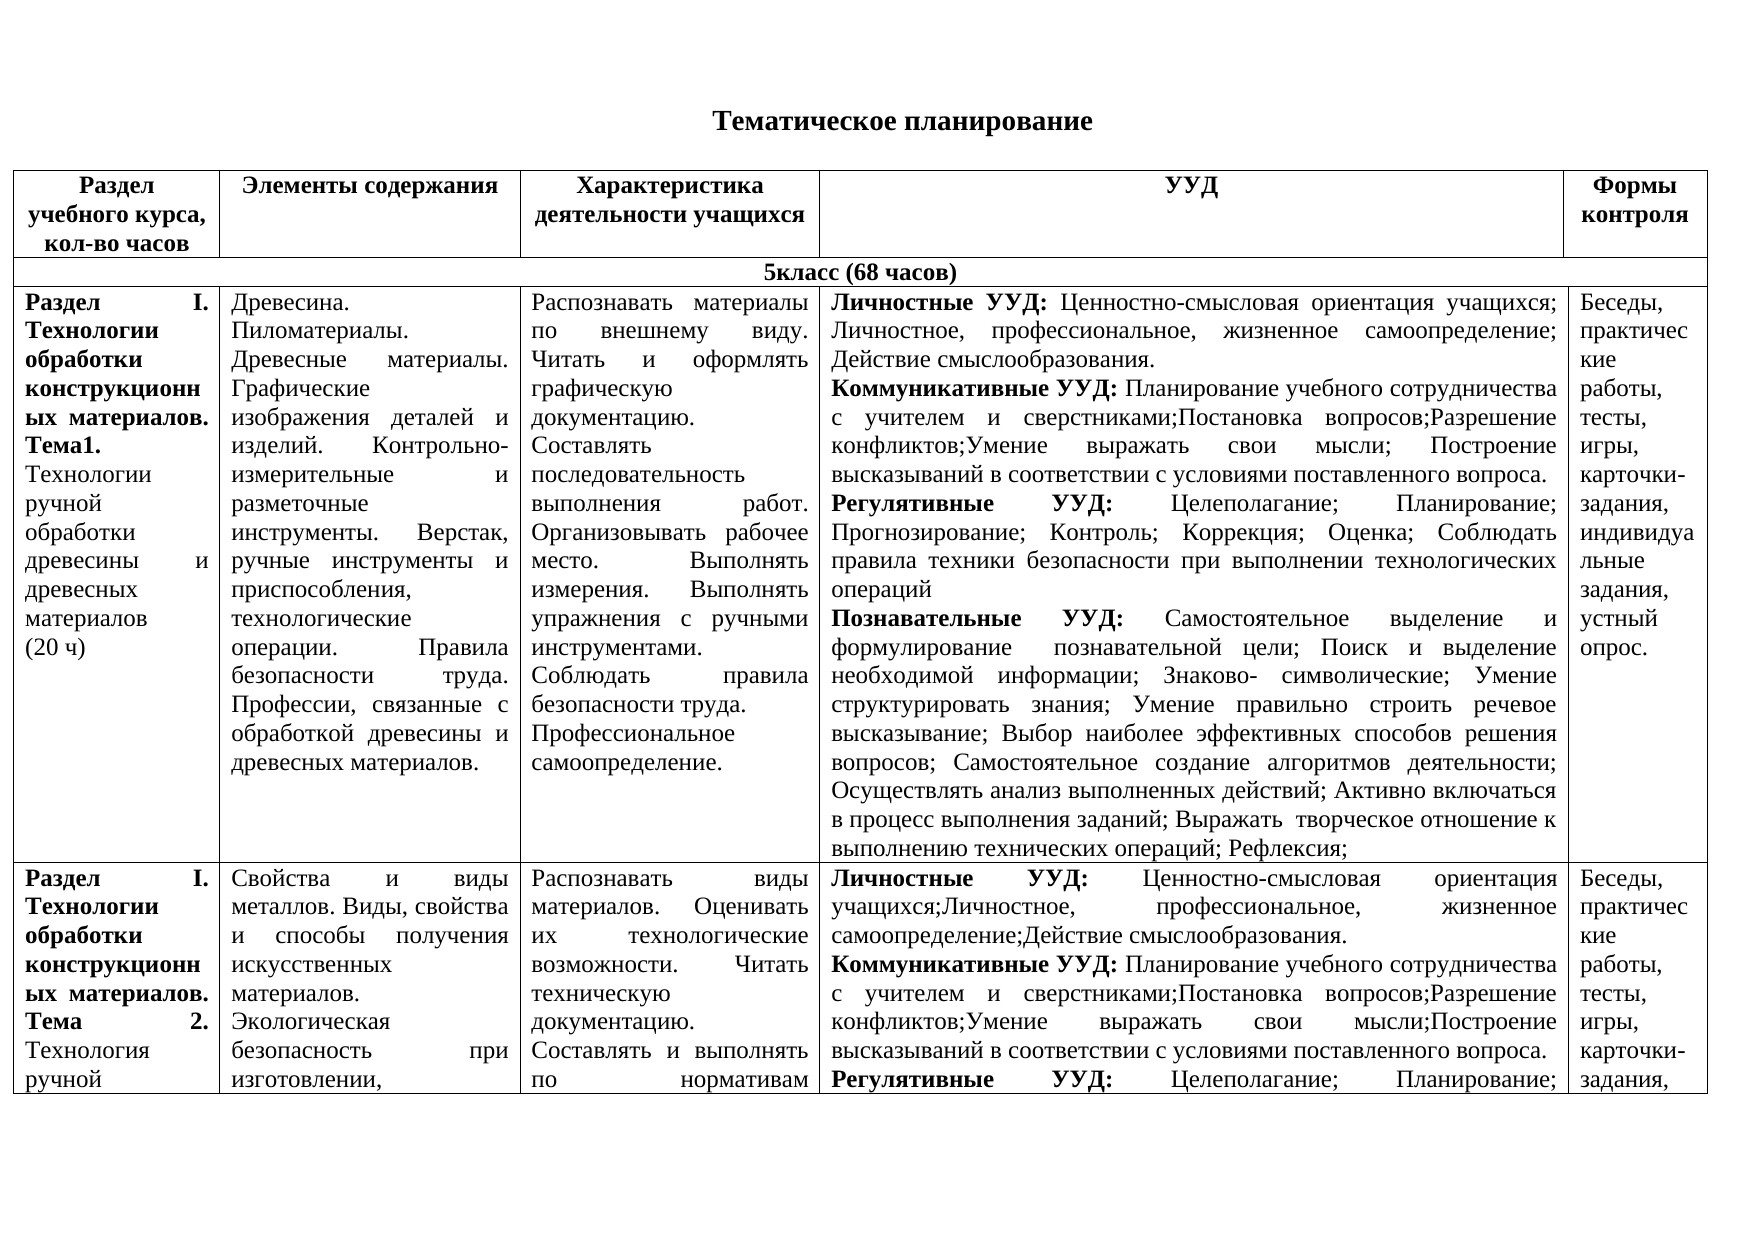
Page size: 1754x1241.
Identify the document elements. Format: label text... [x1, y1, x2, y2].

table_cell Беседы, практические работы, тесты, игры, карточки-задания, индивидуальные задания, устный опрос. [1569, 287, 1707, 862]
table_cell Распознавать материалы по внешнему виду. Читать и оформлять графическую документацию. Составлять последовательность выполнения работ. Организовывать рабочее место. Выполнять измерения. Выполнять упражнения с ручными инструментами. Соблюдать правила безопасности труда. Профессиональное самоопределение. [521, 287, 819, 862]
table_header УУД [820, 171, 1563, 257]
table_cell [820, 863, 1568, 1093]
text Тематическое планирование [126, 103, 1679, 136]
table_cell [14, 863, 219, 1093]
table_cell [1569, 863, 1707, 1093]
table_header Формы контроля [1564, 171, 1707, 257]
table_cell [521, 863, 819, 1093]
table_header Элементы содержания [220, 171, 520, 257]
table_cell Древесина. Пиломатериалы. Древесные материалы. Графические изображения деталей и изделий. Контрольно-измерительные и разметочные инструменты. Верстак, ручные инструменты и приспособления, технологические операции. Правила безопасности труда. Профессии, связанные с обработкой древесины и древесных материалов. [220, 287, 520, 862]
table_header Раздел учебного курса, кол-во часов [14, 171, 219, 257]
table_cell 5класс (68 часов) [14, 258, 1707, 286]
table_cell Раздел I. Технологии обработки конструкционных материалов. Тема1. Технологии ручной обработки древесины и древесных материалов (20 ч) [14, 287, 219, 862]
table_header Характеристика деятельности учащихся [521, 171, 819, 257]
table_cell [220, 863, 520, 1093]
